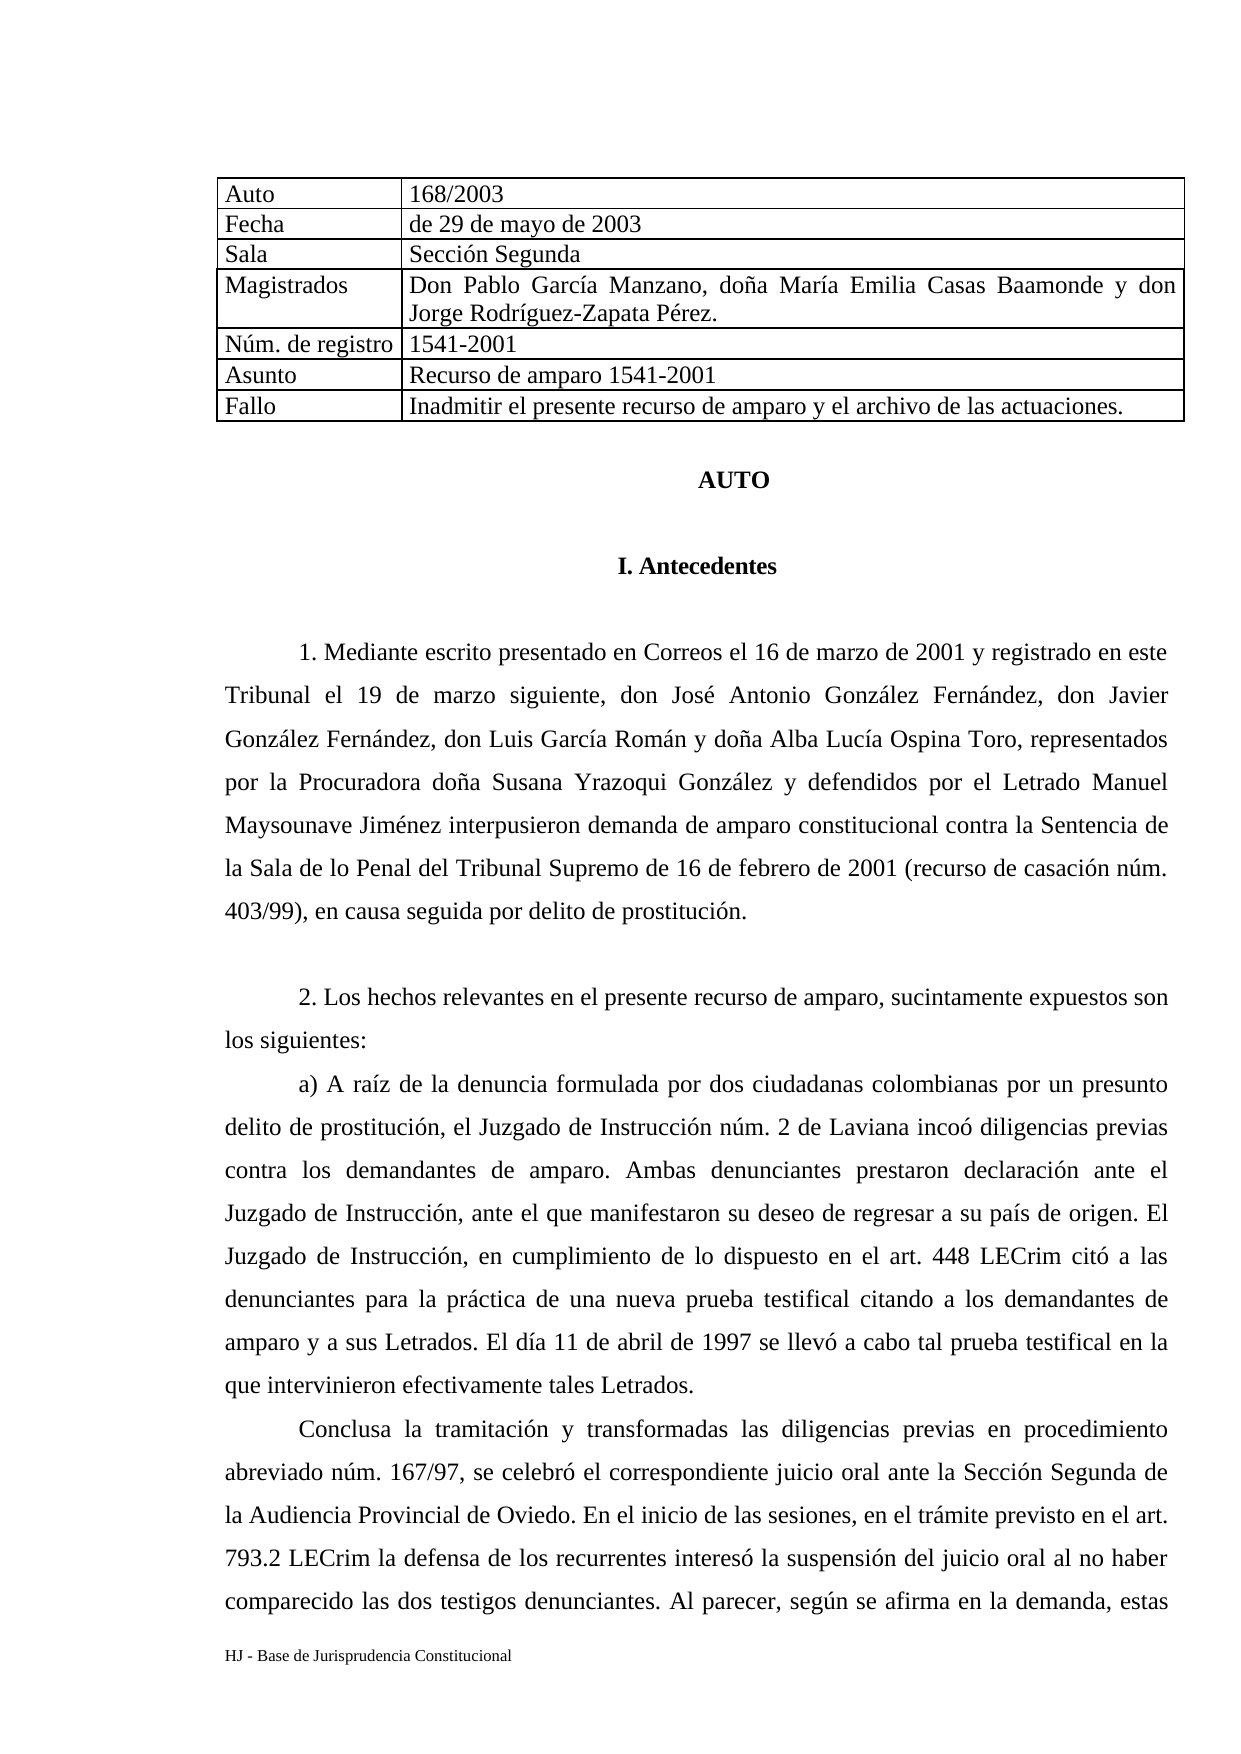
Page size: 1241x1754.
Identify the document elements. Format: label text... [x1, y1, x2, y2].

text AUTO [224, 465, 1169, 494]
table_cell Fallo [218, 391, 401, 420]
table_cell Inadmitir el presente recurso de amparo y el archivo de las actuaciones. [403, 391, 1183, 420]
text 2. Los hechos relevantes en el presente recurso de amparo, sucintamente expuestos son los siguientes: [224, 982, 1169, 1054]
text a) A raíz de la denuncia formulada por dos ciudadanas colombianas por un presunto delito de prostitución, el Juzgado de Instrucción núm. 2 de Laviana incoó diligencias previas contra los demandantes de amparo. Ambas denunciantes prestaron declaración ante el Juzgado de Instrucción, ante el que manifestaron su deseo de regresar a su país de origen. El Juzgado de Instrucción, en cumplimiento de lo dispuesto en el art. 448 LECrim citó a las denunciantes para la práctica de una nueva prueba testifical citando a los demandantes de amparo y a sus Letrados. El día 11 de abril de 1997 se llevó a cabo tal prueba testifical en la que intervinieron efectivamente tales Letrados. [224, 1069, 1169, 1399]
table_cell 1541-2001 [403, 329, 1183, 358]
table_cell Núm. de registro [218, 329, 401, 358]
table_cell Sección Segunda [402, 240, 1184, 268]
table_cell Fecha [218, 209, 401, 238]
table_cell Sala [218, 240, 401, 268]
table_cell Don Pablo García Manzano, doña María Emilia Casas Baamonde y don Jorge Rodríguez-Zapata Pérez. [403, 270, 1183, 327]
table_cell Asunto [218, 360, 401, 389]
table_header 168/2003 [402, 179, 1184, 207]
table_cell Recurso de amparo 1541-2001 [403, 360, 1183, 389]
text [224, 1414, 1169, 1615]
table_header Auto [218, 179, 401, 207]
text 1. Mediante escrito presentado en Correos el 16 de marzo de 2001 y registrado en este Tribunal el 19 de marzo siguiente, don José Antonio González Fernández, don Javier González Fernández, don Luis García Román y doña Alba Lucía Ospina Toro, representados por la Procuradora doña Susana Yrazoqui González y defendidos por el Letrado Manuel Maysounave Jiménez interpusieron demanda de amparo constitucional contra la Sentencia de la Sala de lo Penal del Tribunal Supremo de 16 de febrero de 2001 (recurso de casación núm. 403/99), en causa seguida por delito de prostitución. [224, 637, 1169, 925]
table_cell Magistrados [218, 270, 401, 327]
text I. Antecedentes [224, 551, 1169, 580]
table_cell de 29 de mayo de 2003 [402, 209, 1184, 238]
